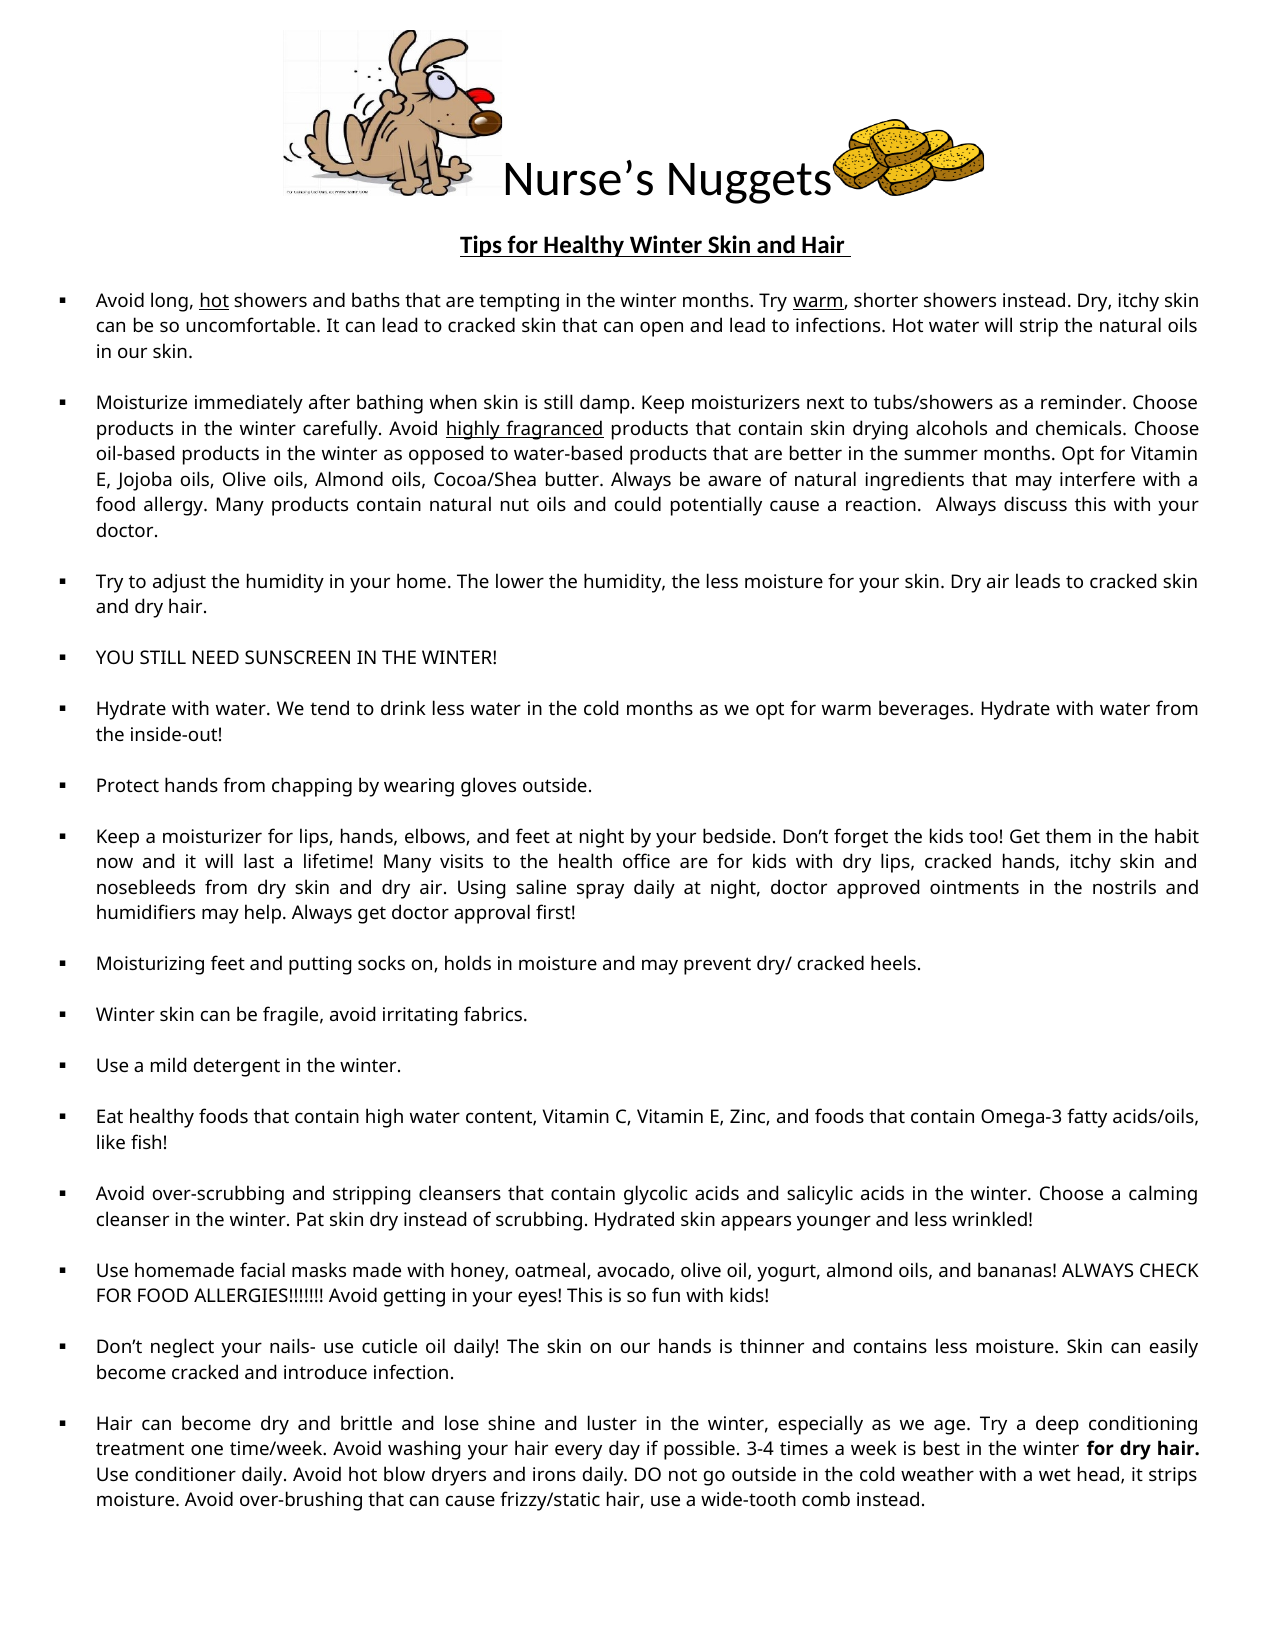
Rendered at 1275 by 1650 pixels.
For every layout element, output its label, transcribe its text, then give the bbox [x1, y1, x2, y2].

list Hydrate with water. We tend to drink less water in the cold months as we opt for warm beverages. Hydrate with water from the inside-out! [58, 696, 1200, 747]
list Try to adjust the humidity in your home. The lower the humidity, the less moisture for your skin. Dry air leads to cracked skin and dry hair. [58, 568, 1200, 619]
list Avoid long, hot showers and baths that are tempting in the winter months. Try warm, shorter showers instead. Dry, itchy skin can be so uncomfortable. It can lead to cracked skin that can open and lead to infections. Hot water will strip the natural oils in our skin. [58, 287, 1200, 364]
list Use a mild detergent in the winter. [58, 1053, 1200, 1078]
list Protect hands from chapping by wearing gloves outside. [58, 772, 1200, 798]
text Nurse’s Nuggets [67, 30, 1200, 208]
list Moisturizing feet and putting socks on, holds in moisture and may prevent dry/ cracked heels. [58, 951, 1200, 976]
list Moisturize immediately after bathing when skin is still damp. Keep moisturizers next to tubs/showers as a reminder. Choose products in the winter carefully. Avoid highly fragranced products that contain skin drying alcohols and chemicals. Choose oil-based products in the winter as opposed to water-based products that are better in the summer months. Opt for Vitamin E, Jojoba oils, Olive oils, Almond oils, Cocoa/Shea butter. Always be aware of natural ingredients that may interfere with a food allergy. Many products contain natural nut oils and could potentially cause a reaction. Always discuss this with your doctor. [58, 389, 1200, 542]
list Don’t neglect your nails- use cuticle oil daily! The skin on our hands is thinner and contains less moisture. Skin can easily become cracked and introduce infection. [58, 1333, 1200, 1384]
list Eat healthy foods that contain high water content, Vitamin C, Vitamin E, Zinc, and foods that contain Omega-3 fatty acids/oils, like fish! [58, 1104, 1200, 1155]
list Winter skin can be fragile, avoid irritating fabrics. [58, 1002, 1200, 1027]
list Use homemade facial masks made with honey, oatmeal, avocado, olive oil, yogurt, almond oils, and bananas! ALWAYS CHECK FOR FOOD ALLERGIES!!!!!!! Avoid getting in your eyes! This is so fun with kids! [58, 1257, 1200, 1308]
list Avoid over-scrubbing and stripping cleansers that contain glycolic acids and salicylic acids in the winter. Choose a calming cleanser in the winter. Pat skin dry instead of scrubbing. Hydrated skin appears younger and less wrinkled! [58, 1180, 1200, 1231]
list Hair can become dry and brittle and lose shine and luster in the winter, especially as we age. Try a deep conditioning treatment one time/week. Avoid washing your hair every day if possible. 3-4 times a week is best in the winter for dry hair. Use conditioner daily. Avoid hot blow dryers and irons daily. DO not go outside in the cold weather with a wet head, it strips moisture. Avoid over-brushing that can cause frizzy/static hair, use a wide-tooth comb instead. [58, 1410, 1200, 1512]
picture [832, 119, 985, 196]
list YOU STILL NEED SUNSCREEN IN THE WINTER! [58, 644, 1200, 670]
list Keep a moisturizer for lips, hands, elbows, and feet at night by your bedside. Don’t forget the kids too! Get them in the habit now and it will last a lifetime! Many visits to the health office are for kids with dry lips, cracked hands, itchy skin and nosebleeds from dry skin and dry air. Using saline spray daily at night, doctor approved ointments in the nostrils and humidifiers may help. Always get doctor approval first! [58, 823, 1200, 925]
picture [283, 30, 503, 196]
list Tips for Healthy Winter Skin and Hair [105, 229, 1200, 260]
